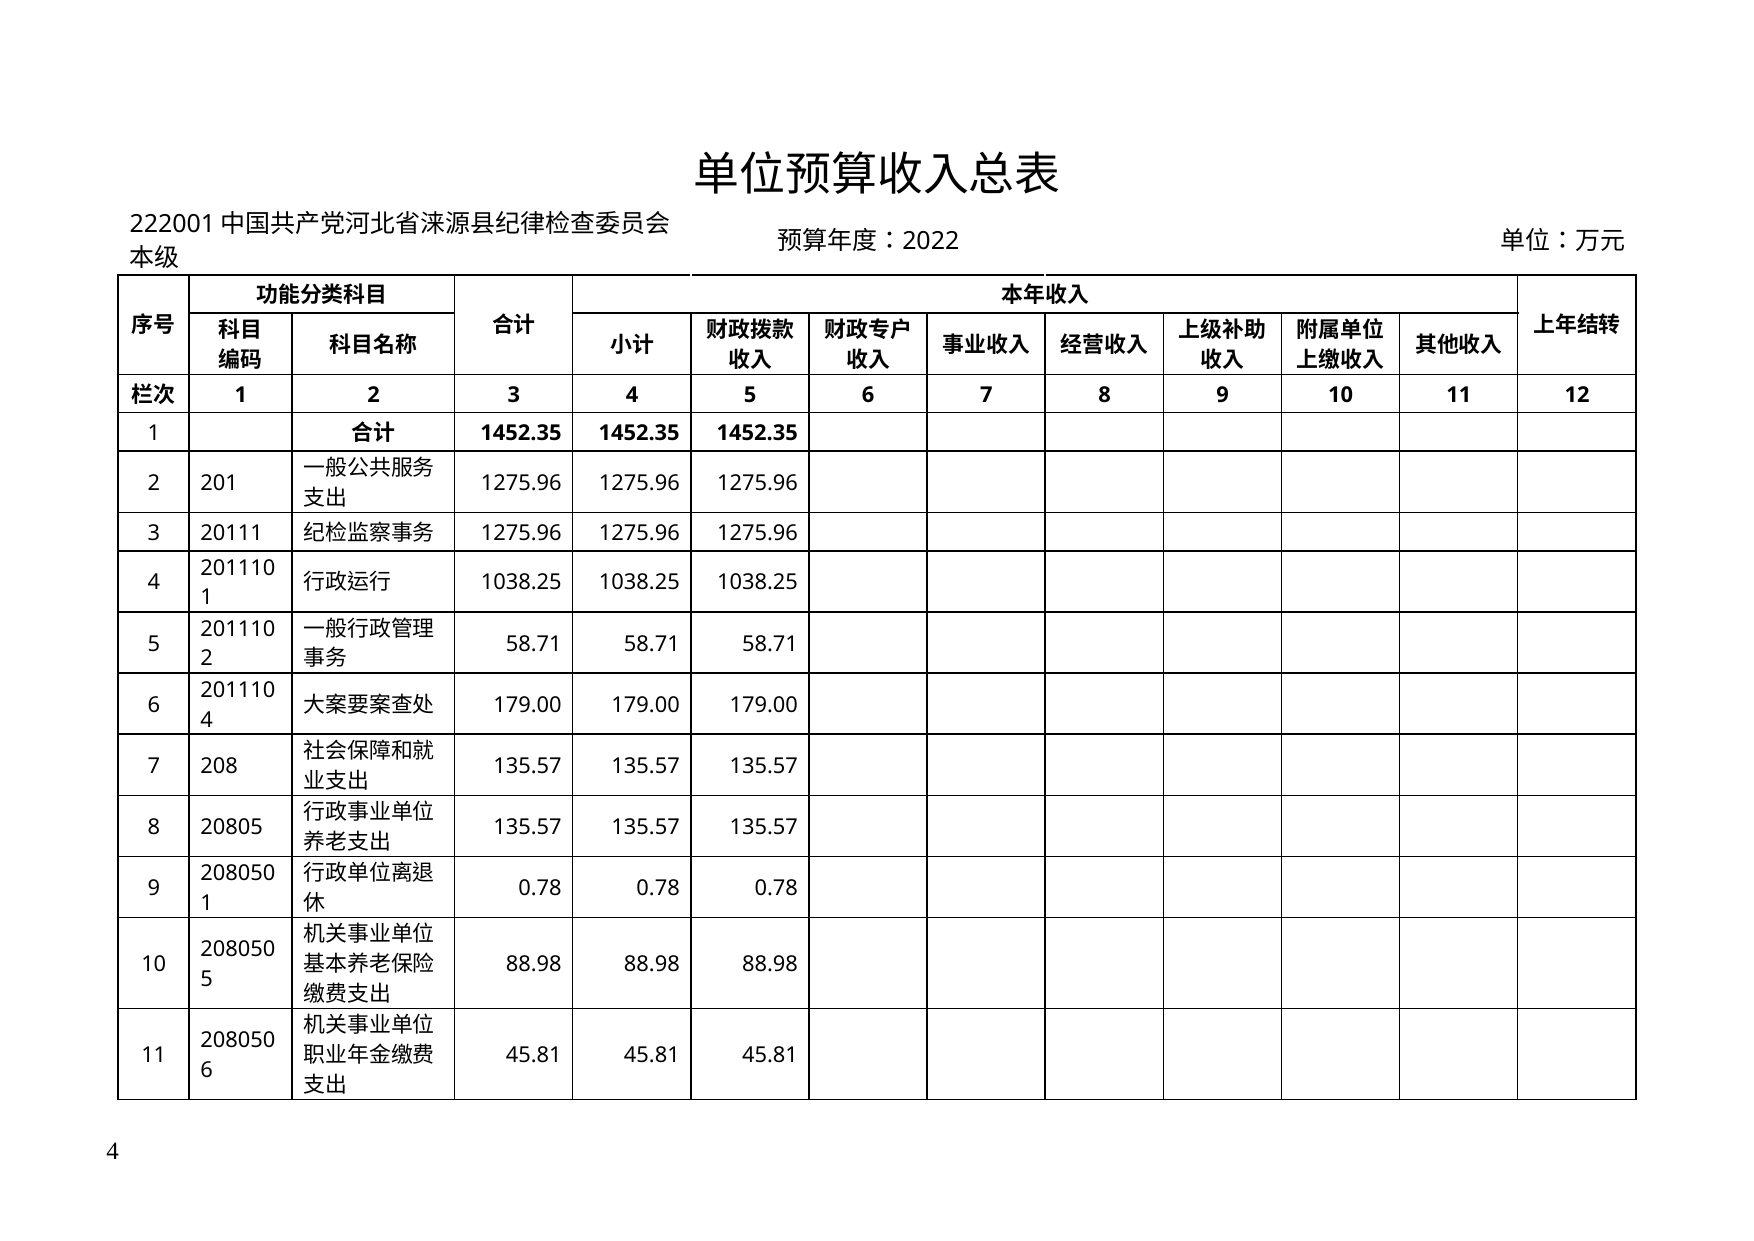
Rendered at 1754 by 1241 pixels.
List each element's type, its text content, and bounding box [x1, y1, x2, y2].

table_cell [928, 674, 1044, 733]
table_cell [1518, 857, 1635, 917]
table_cell 3 [455, 375, 572, 412]
table_cell [928, 413, 1044, 450]
table_cell 0.78 [455, 857, 572, 917]
table_cell 事业收入 [928, 314, 1044, 373]
table_cell [1164, 513, 1281, 550]
table_cell 9 [119, 857, 188, 917]
table_cell 5 [692, 375, 808, 412]
table_cell 6 [810, 375, 926, 412]
table_cell 179.00 [455, 674, 572, 733]
table_cell [1400, 413, 1517, 450]
table_cell 179.00 [692, 674, 808, 733]
table_cell [1282, 735, 1399, 794]
table_cell 序号 [119, 276, 188, 373]
table_cell 58.71 [455, 613, 572, 672]
table_cell [928, 1009, 1044, 1099]
table_cell 合计 [293, 413, 454, 450]
table_cell [1282, 452, 1399, 511]
table_cell 2011101 [190, 552, 291, 611]
table_cell 135.57 [692, 796, 808, 856]
table_cell 纪检监察事务 [293, 513, 454, 550]
table_cell 小计 [573, 314, 690, 373]
table_cell [1046, 918, 1163, 1008]
table_cell [1518, 613, 1635, 672]
table_cell 20111 [190, 513, 291, 550]
table_cell 58.71 [573, 613, 690, 672]
table_cell 2080501 [190, 857, 291, 917]
table_cell [1400, 452, 1517, 511]
table_cell [928, 857, 1044, 917]
table_cell [1164, 796, 1281, 856]
table_cell 栏次 [119, 375, 188, 412]
table_cell [1518, 674, 1635, 733]
table_cell 1275.96 [455, 452, 572, 511]
table_cell [1282, 918, 1399, 1008]
table_cell 8 [1046, 375, 1163, 412]
table_cell 科目 编码 [190, 314, 291, 373]
table_cell 1452.35 [455, 413, 572, 450]
table_cell [1400, 1009, 1517, 1099]
table_cell [1400, 857, 1517, 917]
table_cell 大案要案查处 [293, 674, 454, 733]
table_header 222001中国共产党河北省涞源县纪律检查委员会本级 [119, 206, 690, 274]
table_cell [810, 413, 926, 450]
table_cell [1400, 552, 1517, 611]
table_cell 10 [119, 918, 188, 1008]
table_cell 58.71 [692, 613, 808, 672]
table_cell 45.81 [455, 1009, 572, 1099]
table_cell [1282, 513, 1399, 550]
table_cell 12 [1518, 375, 1635, 412]
table_cell 179.00 [573, 674, 690, 733]
table_cell 4 [119, 552, 188, 611]
table_cell [810, 613, 926, 672]
table_cell [1518, 452, 1635, 511]
table_cell 6 [119, 674, 188, 733]
table_cell 7 [928, 375, 1044, 412]
table_cell 附属单位上缴收入 [1282, 314, 1399, 373]
table_cell 1275.96 [573, 513, 690, 550]
table_cell 5 [119, 613, 188, 672]
table_cell [810, 552, 926, 611]
table_cell 1452.35 [573, 413, 690, 450]
table_cell [810, 1009, 926, 1099]
table_header 单位：万元 [1046, 206, 1635, 274]
table_cell [928, 513, 1044, 550]
table_cell 2080506 [190, 1009, 291, 1099]
table_cell [928, 613, 1044, 672]
table_cell 135.57 [573, 796, 690, 856]
table_cell 行政事业单位养老支出 [293, 796, 454, 856]
table_cell 10 [1282, 375, 1399, 412]
table_cell [1282, 552, 1399, 611]
table_cell [1282, 857, 1399, 917]
table_cell 1 [119, 413, 188, 450]
table_cell 45.81 [573, 1009, 690, 1099]
table_cell [1282, 413, 1399, 450]
table_cell [1282, 613, 1399, 672]
table_cell 财政拨款 收入 [692, 314, 808, 373]
table_cell [1046, 413, 1163, 450]
table_cell 1 [190, 375, 291, 412]
table_cell [928, 735, 1044, 794]
table_cell 2011104 [190, 674, 291, 733]
table_cell 11 [1400, 375, 1517, 412]
table_cell [928, 796, 1044, 856]
table_cell [1518, 1009, 1635, 1099]
table_cell [1400, 918, 1517, 1008]
table_cell 社会保障和就业支出 [293, 735, 454, 794]
table_cell 0.78 [692, 857, 808, 917]
table_cell 行政运行 [293, 552, 454, 611]
table_cell [1164, 413, 1281, 450]
table_cell 1275.96 [455, 513, 572, 550]
table_cell 功能分类科目 [190, 276, 454, 312]
table_cell [810, 452, 926, 511]
table_cell [1282, 674, 1399, 733]
table_cell [190, 413, 291, 450]
table_cell 9 [1164, 375, 1281, 412]
table_cell 财政专户 收入 [810, 314, 926, 373]
table_cell [810, 796, 926, 856]
table_cell [1282, 796, 1399, 856]
table_cell 135.57 [692, 735, 808, 794]
table_cell 8 [119, 796, 188, 856]
table_cell 1275.96 [692, 452, 808, 511]
table_cell 2 [293, 375, 454, 412]
table_cell 135.57 [573, 735, 690, 794]
table_cell [928, 552, 1044, 611]
table_cell 88.98 [692, 918, 808, 1008]
table_cell 1275.96 [692, 513, 808, 550]
table_cell 1038.25 [455, 552, 572, 611]
table_cell [1164, 552, 1281, 611]
table_cell 上级补助收入 [1164, 314, 1281, 373]
table_cell [1518, 735, 1635, 794]
table_cell [1164, 918, 1281, 1008]
table_cell [1046, 796, 1163, 856]
table_cell 1038.25 [692, 552, 808, 611]
table_cell [1164, 857, 1281, 917]
table_cell [1518, 552, 1635, 611]
table_cell 11 [119, 1009, 188, 1099]
table_cell [1400, 735, 1517, 794]
table_cell 科目名称 [293, 314, 454, 373]
table_cell 3 [119, 513, 188, 550]
table_cell 88.98 [455, 918, 572, 1008]
table_cell [1164, 1009, 1281, 1099]
table_cell [1164, 735, 1281, 794]
table_cell [928, 452, 1044, 511]
table_cell [1164, 452, 1281, 511]
table_cell [1046, 452, 1163, 511]
table_cell [1046, 857, 1163, 917]
table_cell 20805 [190, 796, 291, 856]
table_cell 2011102 [190, 613, 291, 672]
table_cell 135.57 [455, 796, 572, 856]
table_cell [1046, 1009, 1163, 1099]
table_cell [1400, 674, 1517, 733]
table_cell 经营收入 [1046, 314, 1163, 373]
table_cell 合计 [455, 276, 572, 373]
table_cell 1452.35 [692, 413, 808, 450]
table_cell [810, 918, 926, 1008]
table_cell 1275.96 [573, 452, 690, 511]
table_cell [1518, 513, 1635, 550]
table_cell 0.78 [573, 857, 690, 917]
table_header 预算年度：2022 [692, 206, 1044, 274]
table_cell [1046, 674, 1163, 733]
table_cell 4 [573, 375, 690, 412]
table_cell [1046, 513, 1163, 550]
table_cell 135.57 [455, 735, 572, 794]
table_cell 机关事业单位基本养老保险缴费支出 [293, 918, 454, 1008]
table_cell 上年结转 [1518, 276, 1635, 373]
table_cell [1400, 513, 1517, 550]
table_cell [928, 918, 1044, 1008]
table_cell 201 [190, 452, 291, 511]
table_cell 2080505 [190, 918, 291, 1008]
table_cell [1400, 613, 1517, 672]
table_cell 一般行政管理事务 [293, 613, 454, 672]
table_cell [1164, 674, 1281, 733]
table_cell [810, 674, 926, 733]
table_cell 一般公共服务支出 [293, 452, 454, 511]
text 单位预算收入总表 [106, 142, 1648, 204]
table_cell [1046, 735, 1163, 794]
table_cell 1038.25 [573, 552, 690, 611]
table_cell [1164, 613, 1281, 672]
table_cell [1046, 613, 1163, 672]
table_cell [810, 513, 926, 550]
table_cell 其他收入 [1400, 314, 1517, 373]
table_cell 208 [190, 735, 291, 794]
table_cell [1518, 918, 1635, 1008]
table_cell [1282, 1009, 1399, 1099]
table_cell [1046, 552, 1163, 611]
table_cell 2 [119, 452, 188, 511]
table_cell 行政单位离退休 [293, 857, 454, 917]
table_cell 45.81 [692, 1009, 808, 1099]
table_cell [1518, 413, 1635, 450]
table_cell 88.98 [573, 918, 690, 1008]
table_cell [810, 857, 926, 917]
table_cell [810, 735, 926, 794]
table_cell [1518, 796, 1635, 856]
table_cell 本年收入 [573, 276, 1517, 312]
table_cell 机关事业单位职业年金缴费支出 [293, 1009, 454, 1099]
table_cell [1400, 796, 1517, 856]
table_cell 7 [119, 735, 188, 794]
